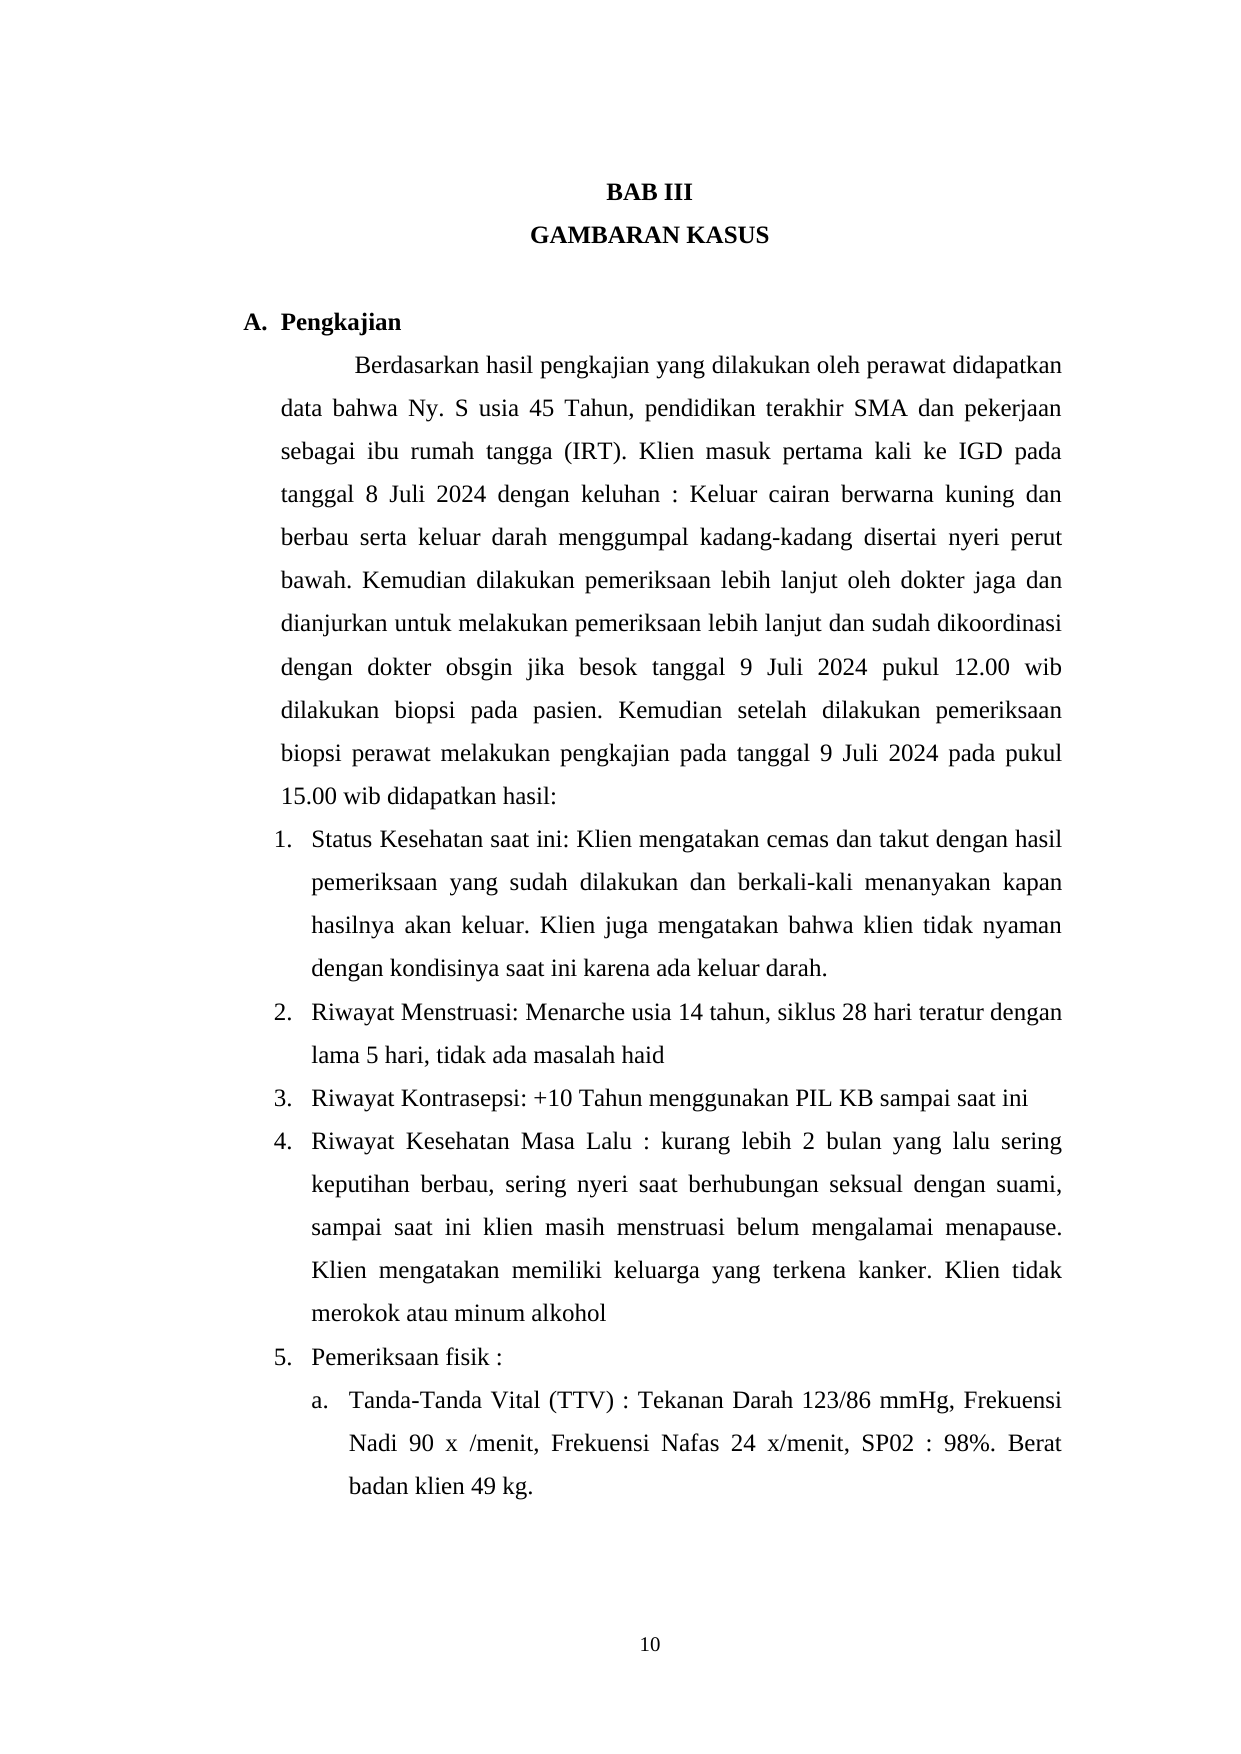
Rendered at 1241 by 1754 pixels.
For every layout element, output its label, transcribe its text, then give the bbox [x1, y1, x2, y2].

list Pengkajian [243, 307, 1063, 335]
list Riwayat Kesehatan Masa Lalu : kurang lebih 2 bulan yang lalu sering keputihan berbau, sering nyeri saat berhubungan seksual dengan suami, sampai saat ini klien masih menstruasi belum mengalamai menapause. Klien mengatakan memiliki keluarga yang terkena kanker. Klien tidak merokok atau minum alkohol [274, 1126, 1063, 1327]
list Berdasarkan hasil pengkajian yang dilakukan oleh perawat didapatkan data bahwa Ny. S usia 45 Tahun, pendidikan terakhir SMA dan pekerjaan sebagai ibu rumah tangga (IRT). Klien masuk pertama kali ke IGD pada tanggal 8 Juli 2024 dengan keluhan : Keluar cairan berwarna kuning dan berbau serta keluar darah menggumpal kadang-kadang disertai nyeri perut bawah. Kemudian dilakukan pemeriksaan lebih lanjut oleh dokter jaga dan dianjurkan untuk melakukan pemeriksaan lebih lanjut dan sudah dikoordinasi dengan dokter obsgin jika besok tanggal 9 Juli 2024 pukul 12.00 wib dilakukan biopsi pada pasien. Kemudian setelah dilakukan pemeriksaan biopsi perawat melakukan pengkajian pada tanggal 9 Juli 2024 pada pukul 15.00 wib didapatkan hasil: [281, 350, 1063, 810]
text BAB III [236, 177, 1063, 206]
list Status Kesehatan saat ini: Klien mengatakan cemas dan takut dengan hasil pemeriksaan yang sudah dilakukan dan berkali-kali menanyakan kapan hasilnya akan keluar. Klien juga mengatakan bahwa klien tidak nyaman dengan kondisinya saat ini karena ada keluar darah. [274, 824, 1063, 982]
list Pemeriksaan fisik : [274, 1342, 1063, 1370]
text GAMBARAN KASUS [236, 220, 1063, 249]
list Tanda-Tanda Vital (TTV) : Tekanan Darah 123/86 mmHg, Frekuensi Nadi 90 x /menit, Frekuensi Nafas 24 x/menit, SP02 : 98%. Berat badan klien 49 kg. [311, 1385, 1063, 1500]
list Riwayat Kontrasepsi: +10 Tahun menggunakan PIL KB sampai saat ini [274, 1083, 1063, 1112]
list Riwayat Menstruasi: Menarche usia 14 tahun, siklus 28 hari teratur dengan lama 5 hari, tidak ada masalah haid [274, 997, 1063, 1068]
